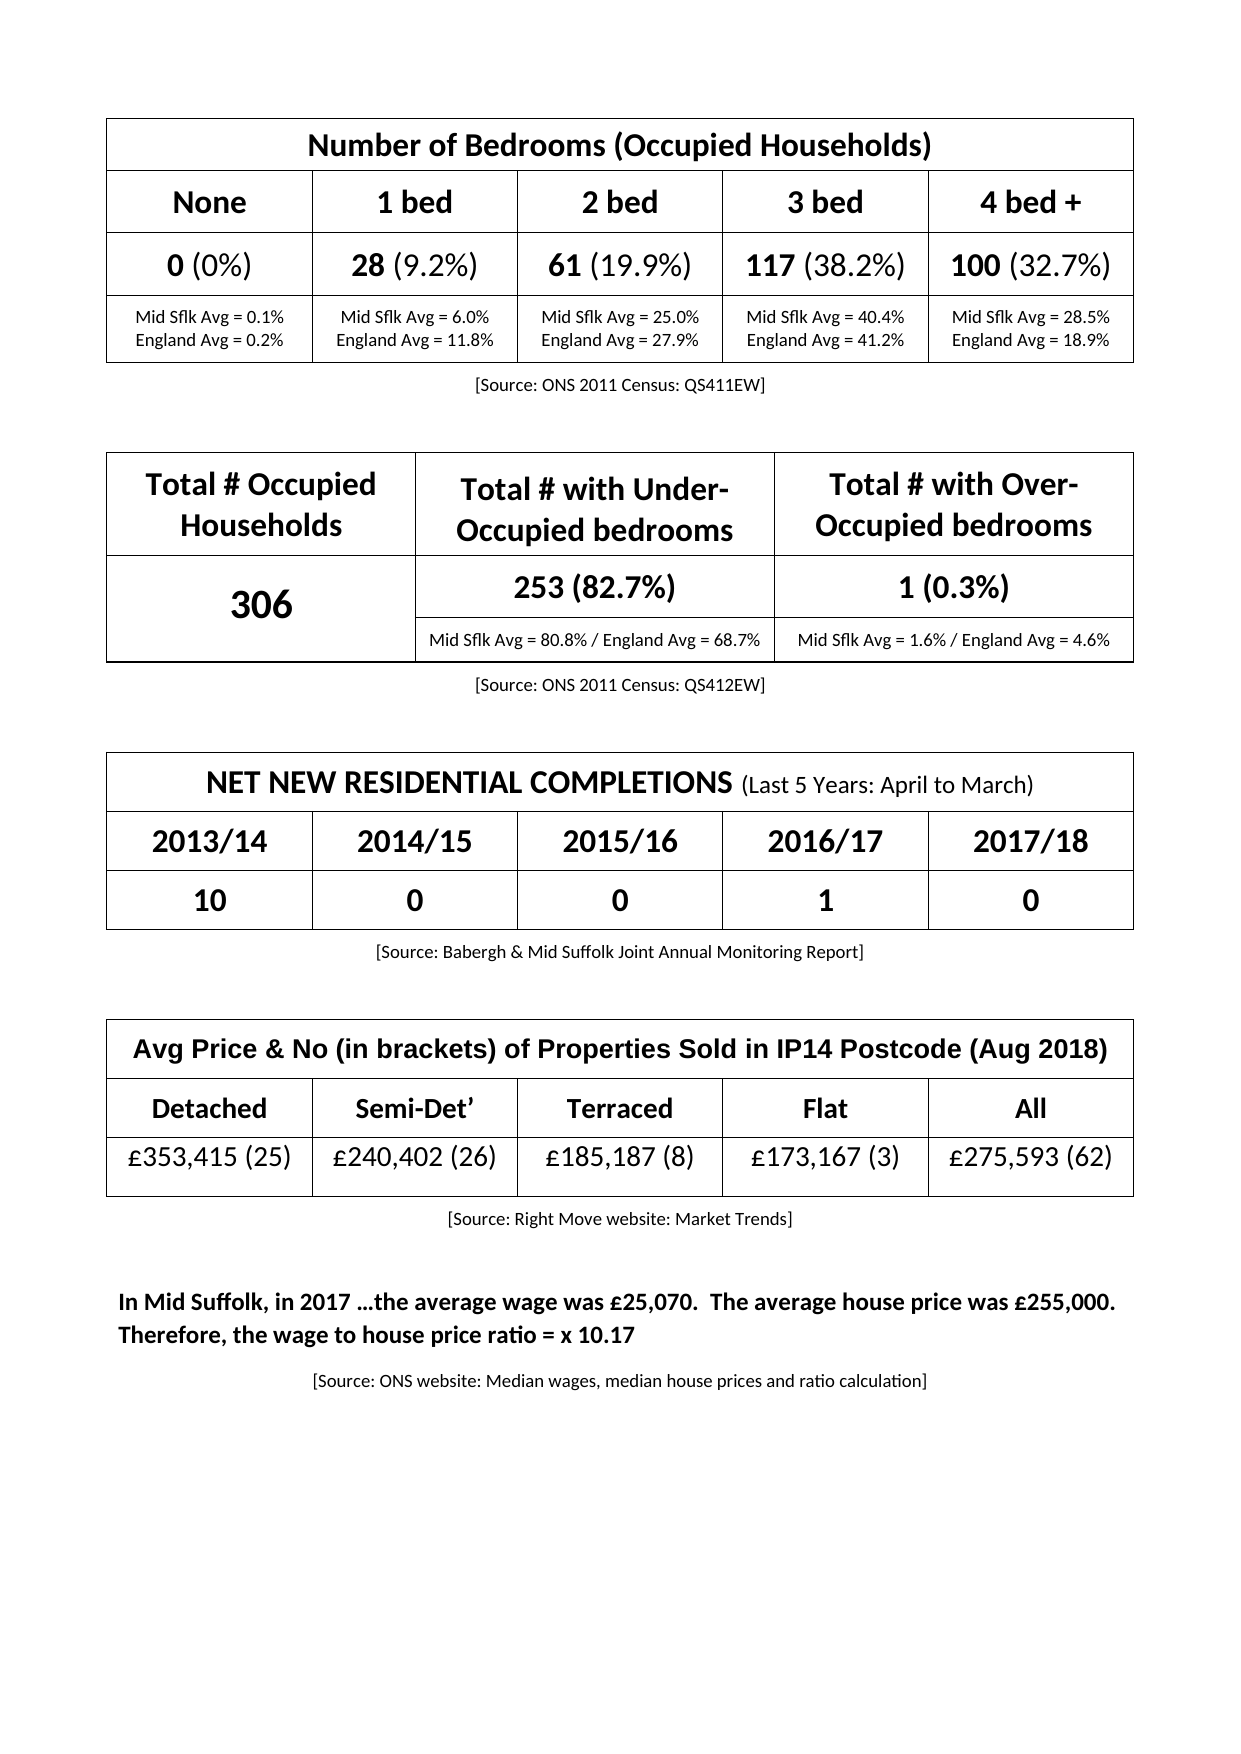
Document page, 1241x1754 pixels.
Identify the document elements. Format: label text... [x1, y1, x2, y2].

table_cell Mid Sflk Avg = 80.8% / England Avg = 68.7% [416, 618, 774, 661]
table_cell Mid Sflk Avg = 40.4% England Avg = 41.2% [723, 296, 928, 362]
table_cell None [107, 171, 312, 232]
table_cell 10 [107, 871, 312, 929]
table_header Total # Occupied Households [107, 453, 415, 555]
table_cell £173,167 (3) [723, 1138, 928, 1196]
table_cell 100 (32.7%) [929, 233, 1133, 294]
table_cell 0 (0%) [107, 233, 312, 294]
table_cell 2 bed [518, 171, 722, 232]
table_cell 2015/16 [518, 812, 722, 870]
table_cell 2017/18 [929, 812, 1133, 870]
table_cell 3 bed [723, 171, 928, 232]
text [Source: Babergh & Mid Suffolk Joint Annual Monitoring Report] [118, 940, 1122, 963]
table_cell Detached [107, 1079, 312, 1137]
text [Source: Right Move website: Market Trends] [118, 1207, 1122, 1230]
table_cell 2014/15 [313, 812, 517, 870]
text [Source: ONS 2011 Census: QS411EW] [118, 373, 1122, 396]
table_cell £185,187 (8) [518, 1138, 722, 1196]
table_cell 4 bed + [929, 171, 1133, 232]
table_header Total # with Under-Occupied bedrooms [416, 453, 774, 555]
table_cell Mid Sflk Avg = 25.0% England Avg = 27.9% [518, 296, 722, 362]
table_cell 1 [723, 871, 928, 929]
table_cell 0 [313, 871, 517, 929]
table_header Number of Bedrooms (Occupied Households) [107, 119, 1133, 170]
table_cell 2016/17 [723, 812, 928, 870]
table_cell All [929, 1079, 1133, 1137]
table_cell 0 [518, 871, 722, 929]
table_header Avg Price & No (in brackets) of Properties Sold in IP14 Postcode (Aug 2018) [107, 1020, 1133, 1078]
table_cell £275,593 (62) [929, 1138, 1133, 1196]
table_cell £240,402 (26) [313, 1138, 517, 1196]
table_cell 253 (82.7%) [416, 556, 774, 617]
table_cell £353,415 (25) [107, 1138, 312, 1196]
text In Mid Suffolk, in 2017 …the average wage was £25,070. The average house price was £255,000. Therefore, the wage to house price ratio = x 10.17 [118, 1286, 1122, 1350]
table_cell Mid Sflk Avg = 28.5% England Avg = 18.9% [929, 296, 1133, 362]
table_cell 306 [107, 556, 415, 661]
table_header NET NEW RESIDENTIAL COMPLETIONS (Last 5 Years: April to March) [107, 753, 1133, 811]
table_header Total # with Over-Occupied bedrooms [775, 453, 1133, 555]
table_cell 1 (0.3%) [775, 556, 1133, 617]
table_cell Mid Sflk Avg = 0.1% England Avg = 0.2% [107, 296, 312, 362]
table_cell Flat [723, 1079, 928, 1137]
text [Source: ONS website: Median wages, median house prices and ratio calculation] [118, 1369, 1122, 1392]
table_cell Semi-Det’ [313, 1079, 517, 1137]
table_cell 2013/14 [107, 812, 312, 870]
table_cell 0 [929, 871, 1133, 929]
table_cell 61 (19.9%) [518, 233, 722, 294]
table_cell 28 (9.2%) [313, 233, 517, 294]
table_cell Terraced [518, 1079, 722, 1137]
table_cell Mid Sflk Avg = 6.0% England Avg = 11.8% [313, 296, 517, 362]
table_cell Mid Sflk Avg = 1.6% / England Avg = 4.6% [775, 618, 1133, 661]
table_cell 117 (38.2%) [723, 233, 928, 294]
text [Source: ONS 2011 Census: QS412EW] [118, 673, 1122, 696]
table_cell 1 bed [313, 171, 517, 232]
